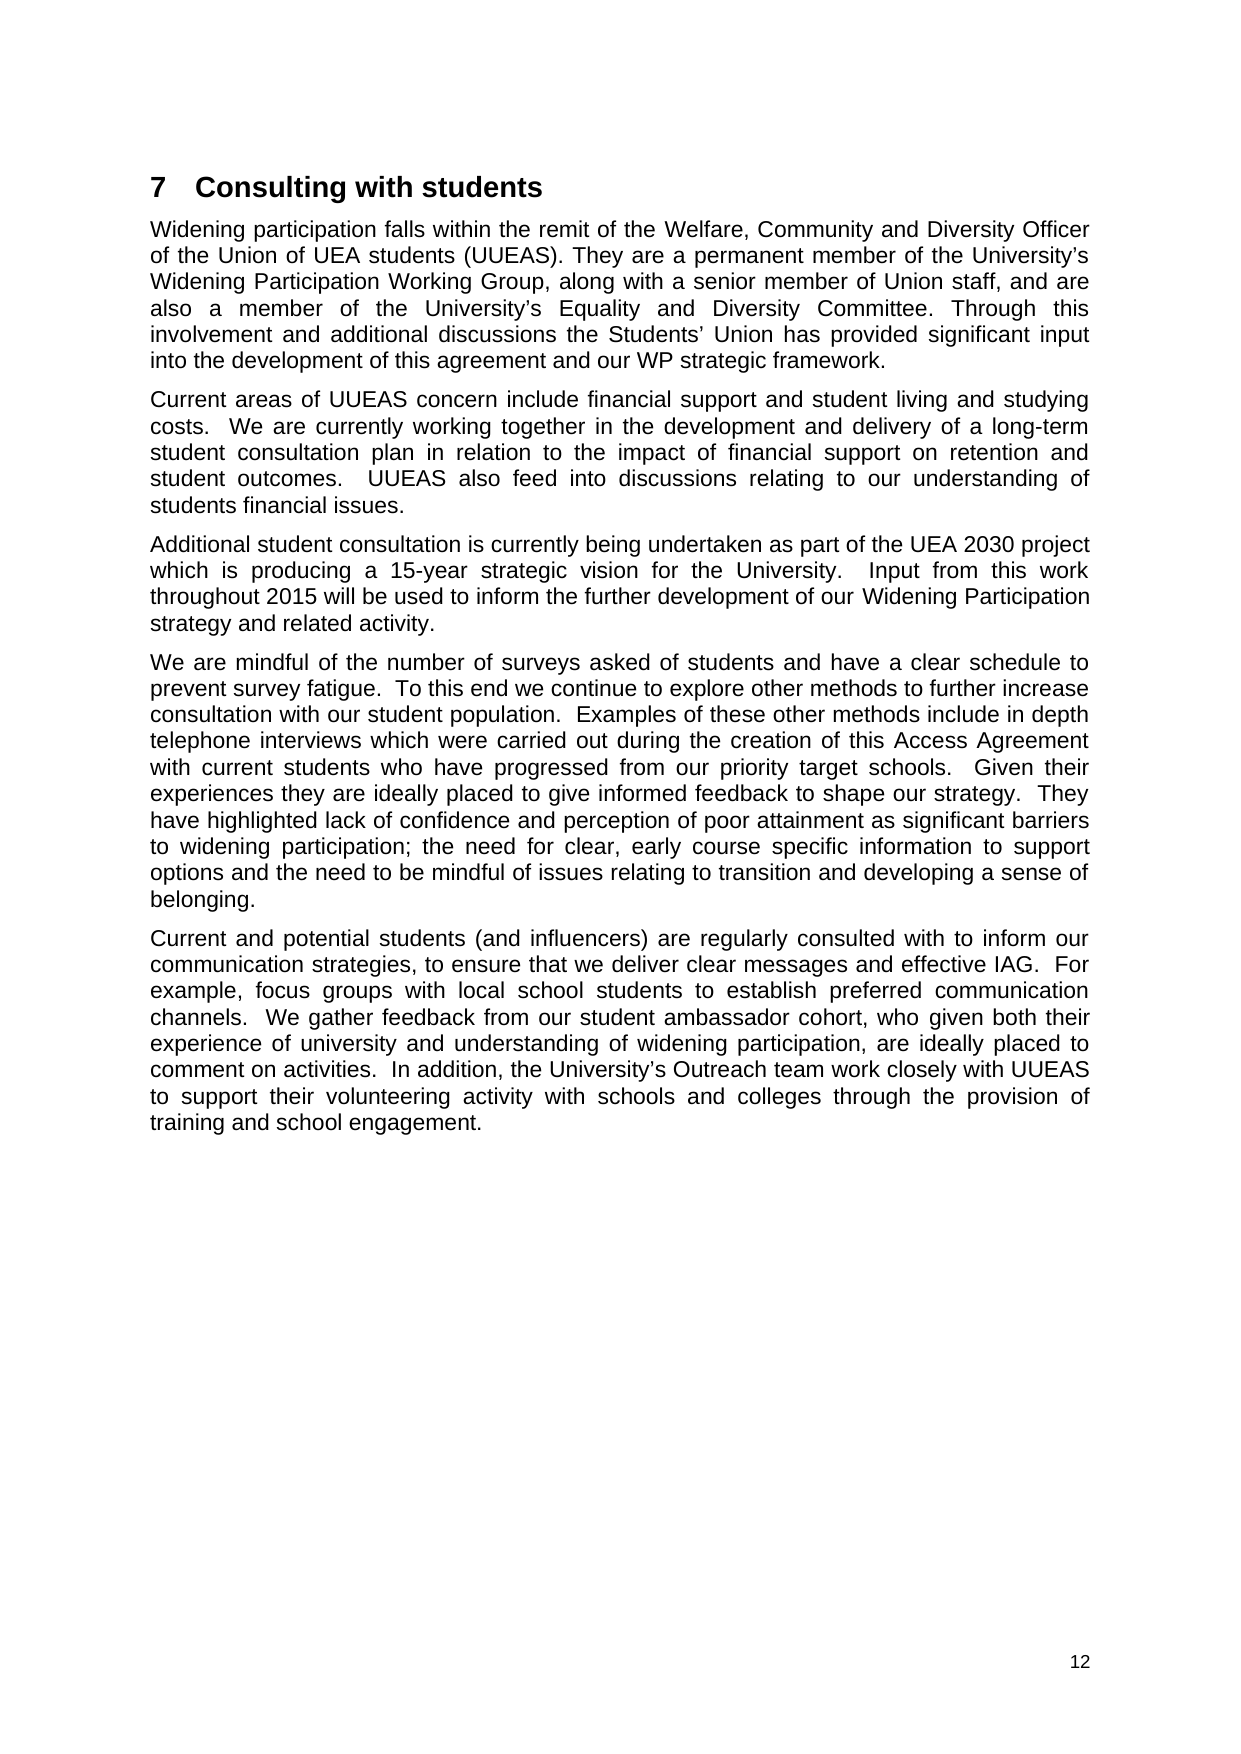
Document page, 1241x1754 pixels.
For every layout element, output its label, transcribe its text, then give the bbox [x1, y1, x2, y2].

subtitle Consulting with students [150, 169, 1090, 203]
text Additional student consultation is currently being undertaken as part of the UEA 2030 project which is producing a 15-year strategic vision for the University. Input from this work throughout 2015 will be used to inform the further development of our Widening Participation strategy and related activity. [150, 531, 1090, 636]
text Current areas of UUEAS concern include financial support and student living and studying costs. We are currently working together in the development and delivery of a long-term student consultation plan in relation to the impact of financial support on retention and student outcomes. UUEAS also feed into discussions relating to our understanding of students financial issues. [150, 386, 1090, 518]
text We are mindful of the number of surveys asked of students and have a clear schedule to prevent survey fatigue. To this end we continue to explore other methods to further increase consultation with our student population. Examples of these other methods include in depth telephone interviews which were carried out during the creation of this Access Agreement with current students who have progressed from our priority target schools. Given their experiences they are ideally placed to give informed feedback to shape our strategy. They have highlighted lack of confidence and perception of poor attainment as significant barriers to widening participation; the need for clear, early course specific information to support options and the need to be mindful of issues relating to transition and developing a sense of belonging. [150, 648, 1090, 912]
text Widening participation falls within the remit of the Welfare, Community and Diversity Officer of the Union of UEA students (UUEAS). They are a permanent member of the University’s Widening Participation Working Group, along with a senior member of Union staff, and are also a member of the University’s Equality and Diversity Committee. Through this involvement and additional discussions the Students’ Union has provided significant input into the development of this agreement and our WP strategic framework. [150, 216, 1090, 374]
text Current and potential students (and influencers) are regularly consulted with to inform our communication strategies, to ensure that we deliver clear messages and effective IAG. For example, focus groups with local school students to establish preferred communication channels. We gather feedback from our student ambassador cohort, who given both their experience of university and understanding of widening participation, are ideally placed to comment on activities. In addition, the University’s Outreach team work closely with UUEAS to support their volunteering activity with schools and colleges through the provision of training and school engagement. [150, 924, 1090, 1135]
